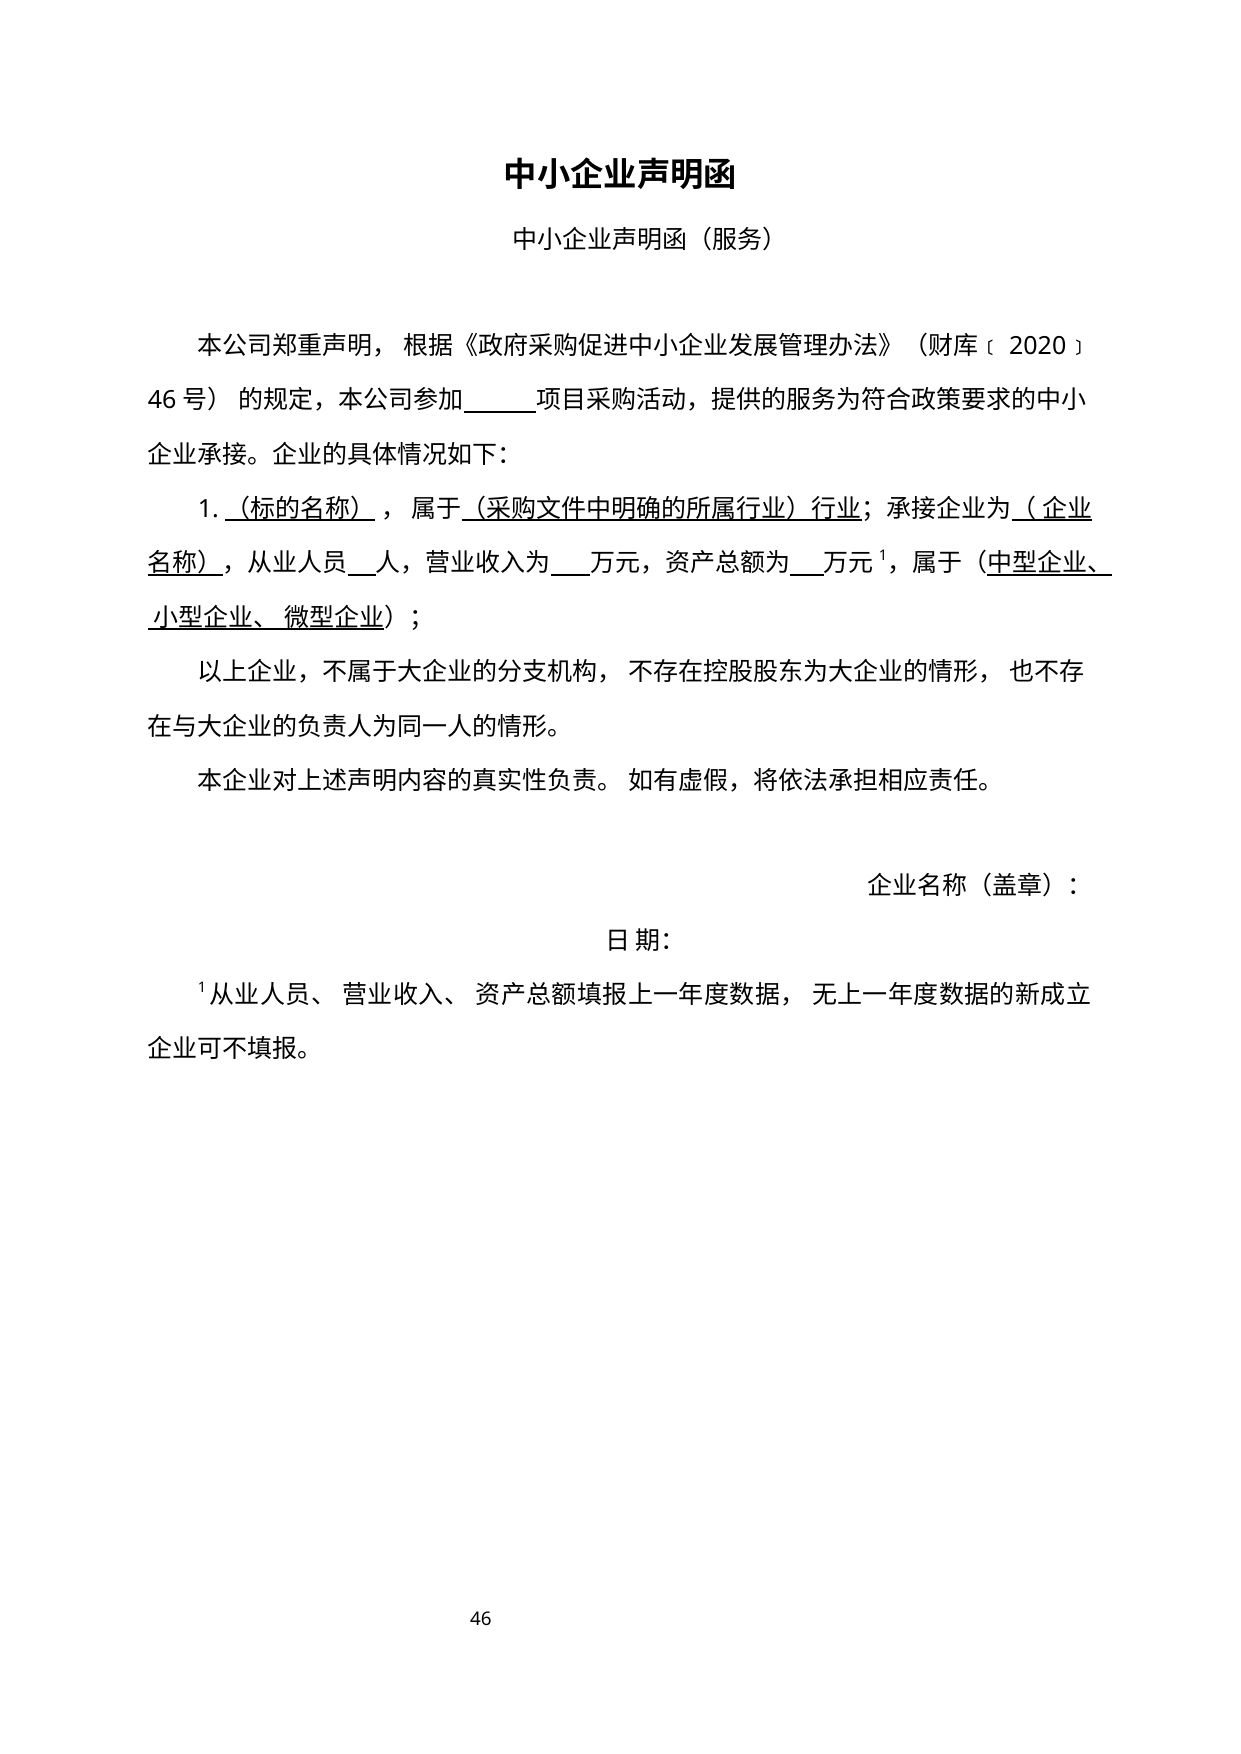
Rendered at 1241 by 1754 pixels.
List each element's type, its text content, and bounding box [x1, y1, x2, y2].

text 中小企业声明函 [148, 148, 1093, 196]
text 日 期： [148, 920, 1093, 956]
text 企业名称（盖章）： [148, 866, 1093, 902]
text 本公司郑重声明， 根据《政府采购促进中小企业发展管理办法》（财库﹝ 2020﹞ 46 号） 的规定，本公司参加 项目采购活动，提供的服务为符合政策要求的中小企业承接。企业的具体情况如下： [148, 325, 1093, 470]
text 以上企业，不属于大企业的分支机构， 不存在控股股东为大企业的情形， 也不存在与大企业的负责人为同一人的情形。 [148, 652, 1093, 742]
text 1从业人员、 营业收入、 资产总额填报上一年度数据， 无上一年度数据的新成立企业可不填报。 [148, 974, 1093, 1065]
text 本企业对上述声明内容的真实性负责。 如有虚假，将依法承担相应责任。 [148, 760, 1093, 797]
text 1. （标的名称） ， 属于（采购文件中明确的所属行业）行业；承接企业为（ 企业名称），从业人员 人，营业收入为 万元，资产总额为 万元1，属于（中型企业、 小型企业、 微型企业）； [148, 488, 1093, 633]
text 中小企业声明函（服务） [148, 220, 1093, 256]
